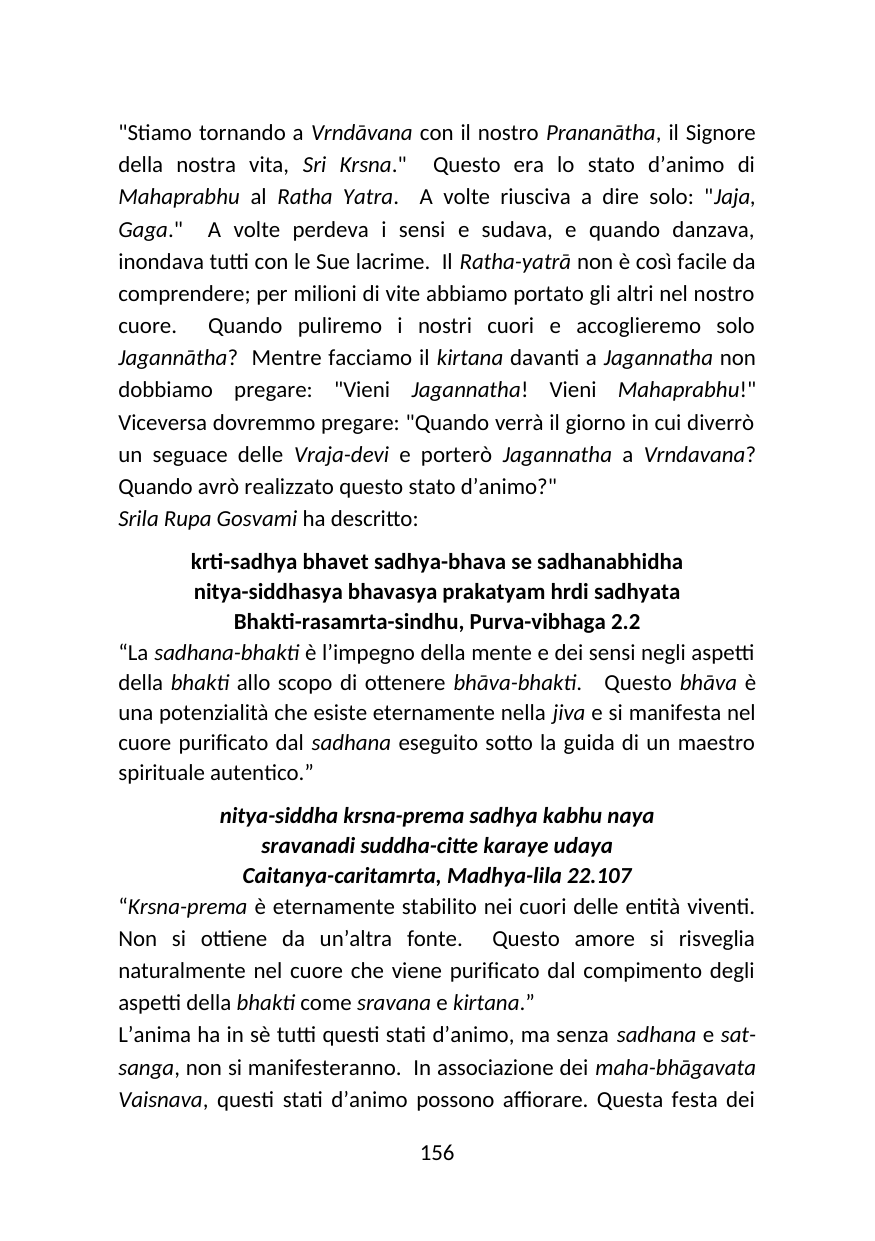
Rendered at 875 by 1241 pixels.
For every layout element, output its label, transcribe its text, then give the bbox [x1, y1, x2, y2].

text krti-sadhya bhavet sadhya-bhava se sadhanabhidha [118, 547, 756, 575]
text nitya-siddha krsna-prema sadhya kabhu naya [118, 801, 756, 829]
text nitya-siddhasya bhavasya prakatyam hrdi sadhyata [118, 577, 756, 605]
text sravanadi suddha-citte karaye udaya [118, 831, 756, 859]
text Srila Rupa Gosvami ha descritto: [118, 504, 756, 532]
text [118, 1021, 756, 1113]
text Bhakti-rasamrta-sindhu, Purva-vibhaga 2.2 [118, 607, 756, 636]
text Caitanya-caritamrta, Madhya-lila 22.107 [118, 862, 756, 890]
text “Krsna-prema è eternamente stabilito nei cuori delle entità viventi. Non si ottiene da un’altra fonte. Questo amore si risveglia naturalmente nel cuore che viene purificato dal compimento degli aspetti della bhakti come sravana e kirtana.” [118, 892, 756, 1016]
text "Stiamo tornando a Vrndāvana con il nostro Prananātha, il Signore della nostra vita, Sri Krsna." Questo era lo stato d’animo di Mahaprabhu al Ratha Yatra. A volte riusciva a dire solo: "Jaja, Gaga." A volte perdeva i sensi e sudava, e quando danzava, inondava tutti con le Sue lacrime. Il Ratha-yatrā non è così facile da comprendere; per milioni di vite abbiamo portato gli altri nel nostro cuore. Quando puliremo i nostri cuori e accoglieremo solo Jagannātha? Mentre facciamo il kirtana davanti a Jagannatha non dobbiamo pregare: "Vieni Jagannatha! Vieni Mahaprabhu!" Viceversa dovremmo pregare: "Quando verrà il giorno in cui diverrò un seguace delle Vraja-devi e porterò Jagannatha a Vrndavana? Quando avrò realizzato questo stato d’animo?" [118, 118, 756, 500]
text “La sadhana-bhakti è l’impegno della mente e dei sensi negli aspetti della bhakti allo scopo di ottenere bhāva-bhakti. Questo bhāva è una potenzialità che esiste eternamente nella jiva e si manifesta nel cuore purificato dal sadhana eseguito sotto la guida di un maestro spirituale autentico.” [118, 638, 756, 787]
